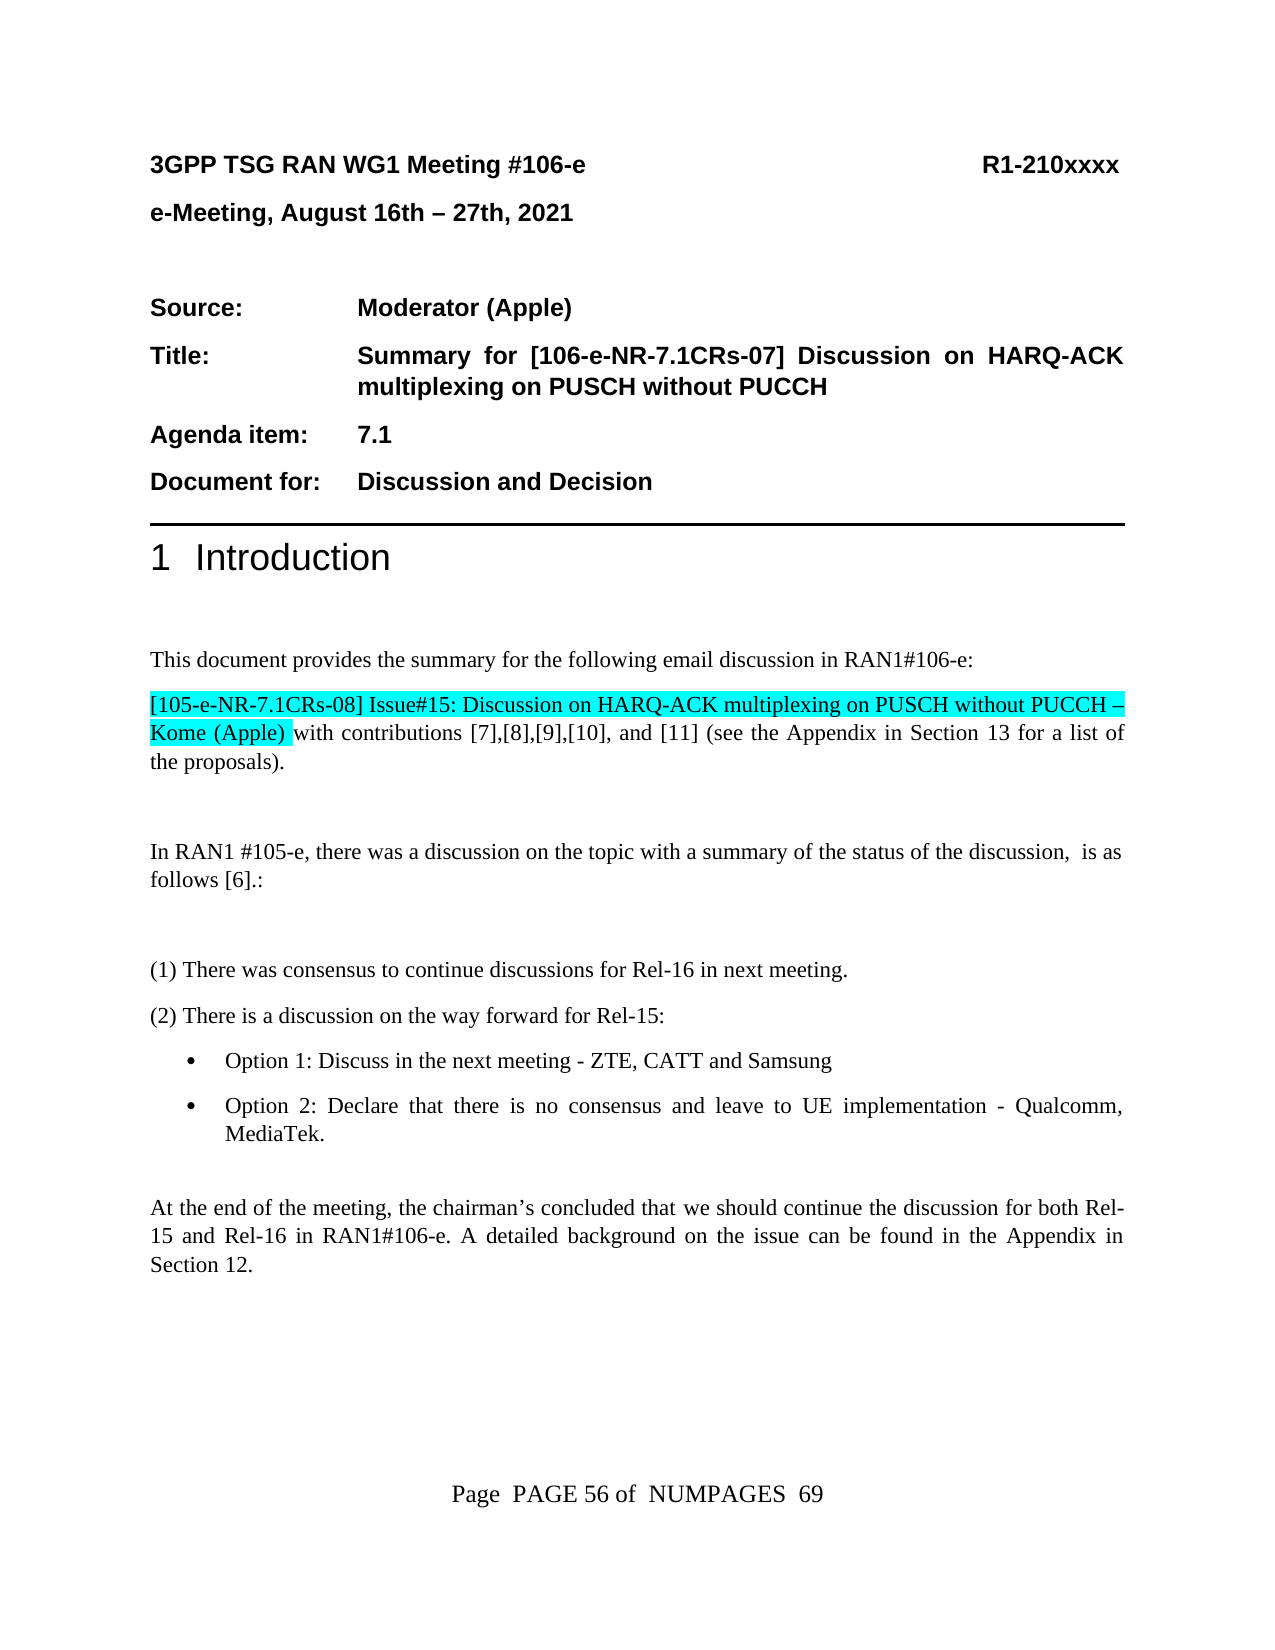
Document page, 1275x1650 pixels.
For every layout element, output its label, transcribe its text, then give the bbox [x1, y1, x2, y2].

text (1) There was consensus to continue discussions for Rel-16 in next meeting. [150, 957, 1125, 983]
text Source: Moderator (Apple) [150, 293, 1125, 322]
text Agenda item: 7.1 [150, 419, 1125, 448]
list Option 1: Discuss in the next meeting - ZTE, CATT and Samsung [187, 1047, 1125, 1073]
subtitle Introduction [150, 526, 1125, 578]
text In RAN1 #105-e, there was a discussion on the topic with a summary of the status of the discussion, is as follows [6].: [150, 838, 1125, 893]
text e-Meeting, August 16th – 27th, 2021 [150, 198, 1125, 226]
text 3GPP TSG RAN WG1 Meeting #106-e R1-210xxxx [150, 150, 1125, 179]
list Option 2: Declare that there is no consensus and leave to UE implementation - Qualcomm, MediaTek. [187, 1092, 1125, 1147]
text At the end of the meeting, the chairman’s concluded that we should continue the discussion for both Rel-15 and Rel-16 in RAN1#106-e. A detailed background on the issue can be found in the Appendix in Section 4. [150, 1165, 1125, 1277]
text This document provides the summary for the following email discussion in RAN1#106-e: [150, 646, 1125, 672]
text Title: Summary for [106-e-NR-7.1CRs-07] Discussion on HARQ-ACK multiplexing on PUSCH without PUCCH [150, 341, 1125, 401]
text [105-e-NR-7.1CRs-08] Issue#15: Discussion on HARQ-ACK multiplexing on PUSCH without PUCCH – Kome (Apple) with contributions [7],[8],[9],[10], and [11] (see the Appendix in Section 5 for a list of the proposals). [150, 717, 1125, 774]
text Document for: Discussion and Decision [150, 467, 1125, 496]
text (2) There is a discussion on the way forward for Rel-15: [150, 1002, 1125, 1028]
